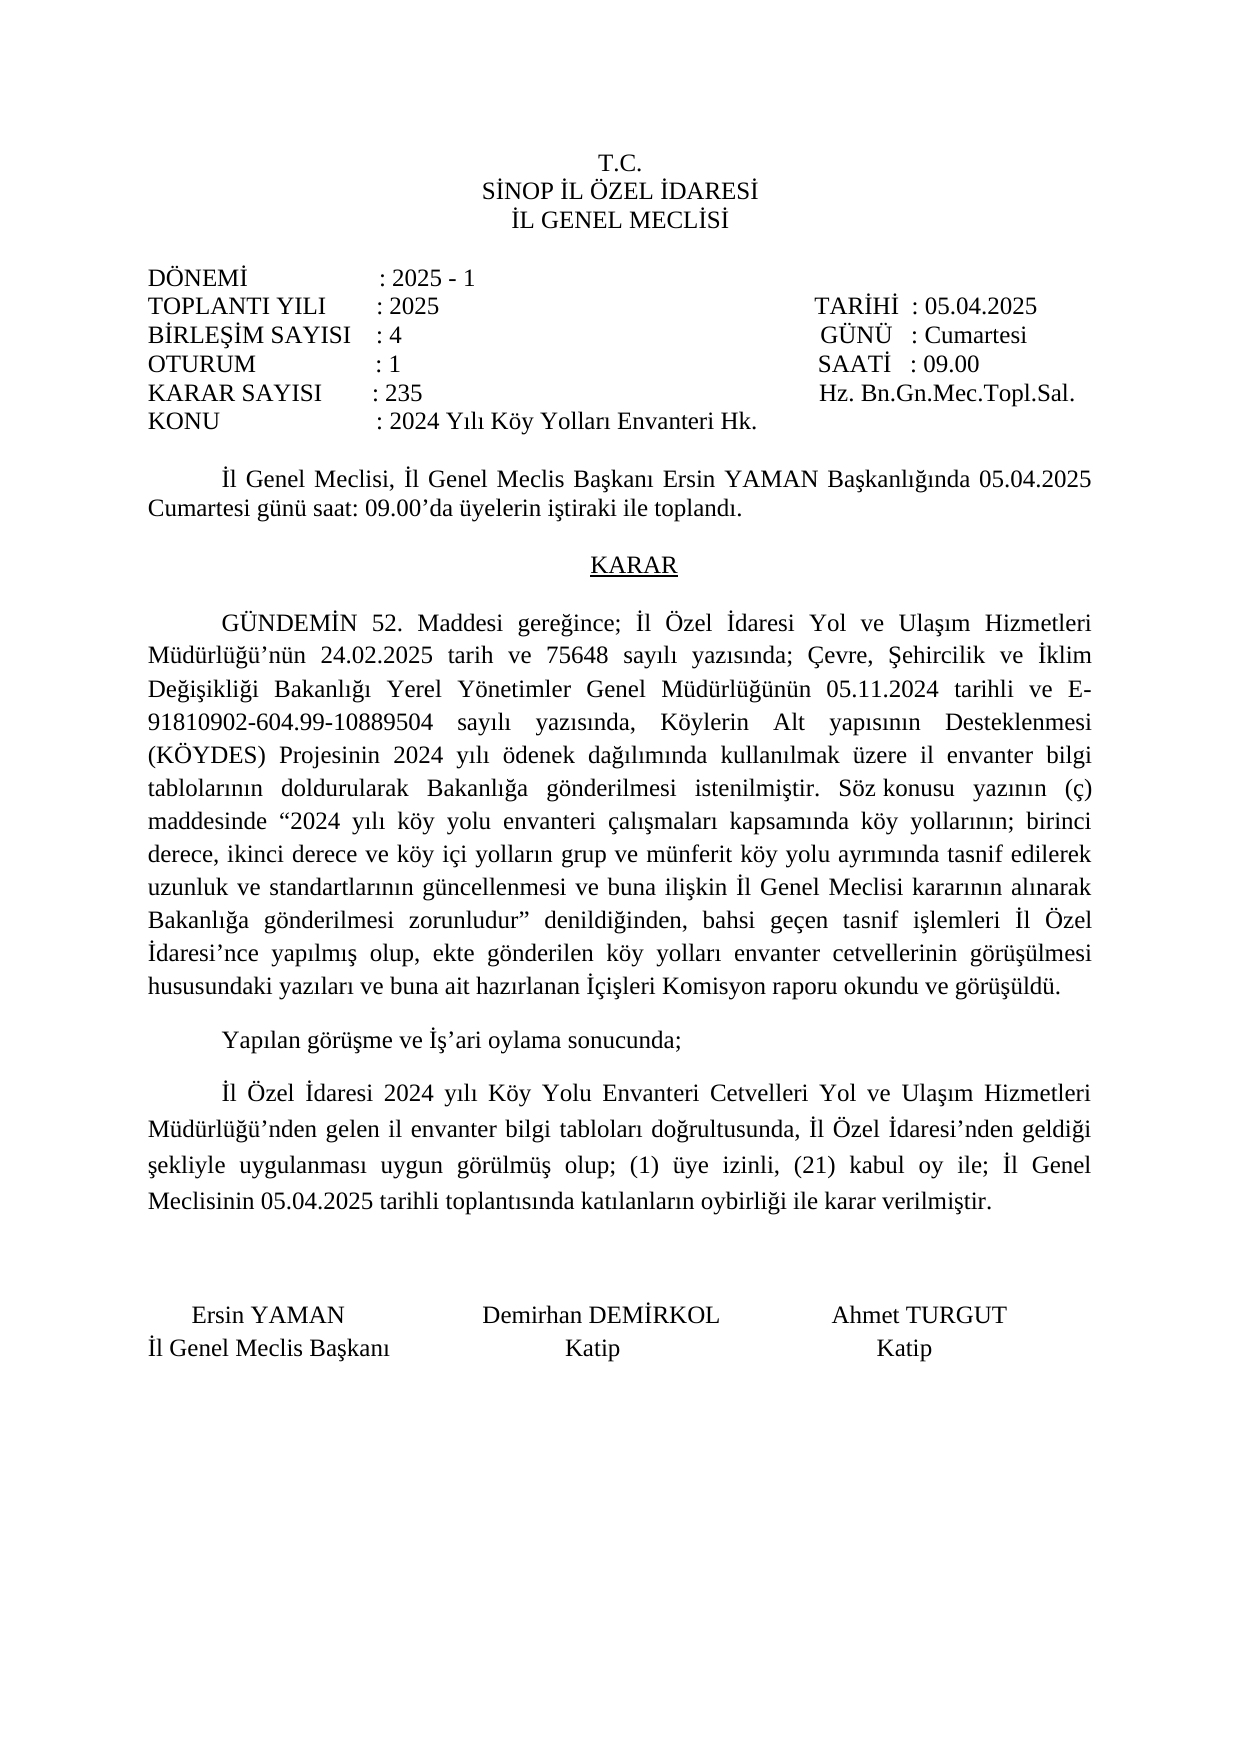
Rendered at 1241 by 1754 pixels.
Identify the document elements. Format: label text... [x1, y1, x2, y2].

text DÖNEMİ : 2025 - 1 [148, 263, 1093, 291]
text SİNOP İL ÖZEL İDARESİ [148, 176, 1093, 205]
text BİRLEŞİM SAYISI : 4 GÜNÜ : Cumartesi [148, 320, 1093, 349]
text İl Genel Meclisi, İl Genel Meclis Başkanı Ersin YAMAN Başkanlığında 05.04.2025 Cumartesi günü saat: 09.00’da üyelerin iştiraki ile toplandı. [148, 464, 1093, 521]
text KONU : 2024 Yılı Köy Yolları Envanteri Hk. [148, 406, 1093, 435]
text OTURUM : 1 SAATİ : 09.00 [148, 349, 1093, 378]
text KARAR [516, 550, 1093, 579]
text TOPLANTI YILI : 2025 TARİHİ : 05.04.2025 [148, 291, 1093, 320]
text Yapılan görüşme ve İş’ari oylama sonucunda; [148, 1025, 1093, 1053]
text KARAR SAYISI : 235 Hz. Bn.Gn.Mec.Topl.Sal. [148, 378, 1093, 406]
text T.C. [148, 148, 1093, 176]
text GÜNDEMİN 52. Maddesi gereğince; İl Özel İdaresi Yol ve Ulaşım Hizmetleri Müdürlüğü’nün 24.02.2025 tarih ve 75648 sayılı yazısında; Çevre, Şehircilik ve İklim Değişikliği Bakanlığı Yerel Yönetimler Genel Müdürlüğünün 05.11.2024 tarihli ve E-91810902-604.99-10889504 sayılı yazısında, Köylerin Alt yapısının Desteklenmesi (KÖYDES) Projesinin 2024 yılı ödenek dağılımında kullanılmak üzere il envanter bilgi tablolarının doldurularak Bakanlığa gönderilmesi istenilmiştir. Söz konusu yazının (ç) maddesinde “2024 yılı köy yolu envanteri çalışmaları kapsamında köy yollarının; birinci derece, ikinci derece ve köy içi yolların grup ve münferit köy yolu ayrımında tasnif edilerek uzunluk ve standartlarının güncellenmesi ve buna ilişkin İl Genel Meclisi kararının alınarak Bakanlığa gönderilmesi zorunludur” denildiğinden, bahsi geçen tasnif işlemleri İl Özel İdaresi’nce yapılmış olup, ekte gönderilen köy yolları envanter cetvellerinin görüşülmesi hususundaki yazıları ve buna ait hazırlanan İçişleri Komisyon raporu okundu ve görüşüldü. [148, 608, 1093, 999]
text İL GENEL MECLİSİ [148, 205, 1093, 234]
text İl Özel İdaresi 2024 yılı Köy Yolu Envanteri Cetvelleri Yol ve Ulaşım Hizmetleri Müdürlüğü’nden gelen il envanter bilgi tabloları doğrultusunda, İl Özel İdaresi’nden geldiği şekliyle uygulanması uygun görülmüş olup; (1) üye izinli, (21) kabul oy ile; İl Genel Meclisinin 05.04.2025 tarihli toplantısında katılanların oybirliği ile karar verilmiştir. [148, 1078, 1093, 1215]
text Ersin YAMAN Demirhan DEMİRKOL Ahmet TURGUT İl Genel Meclis Başkanı Katip Katip [148, 1300, 1093, 1361]
